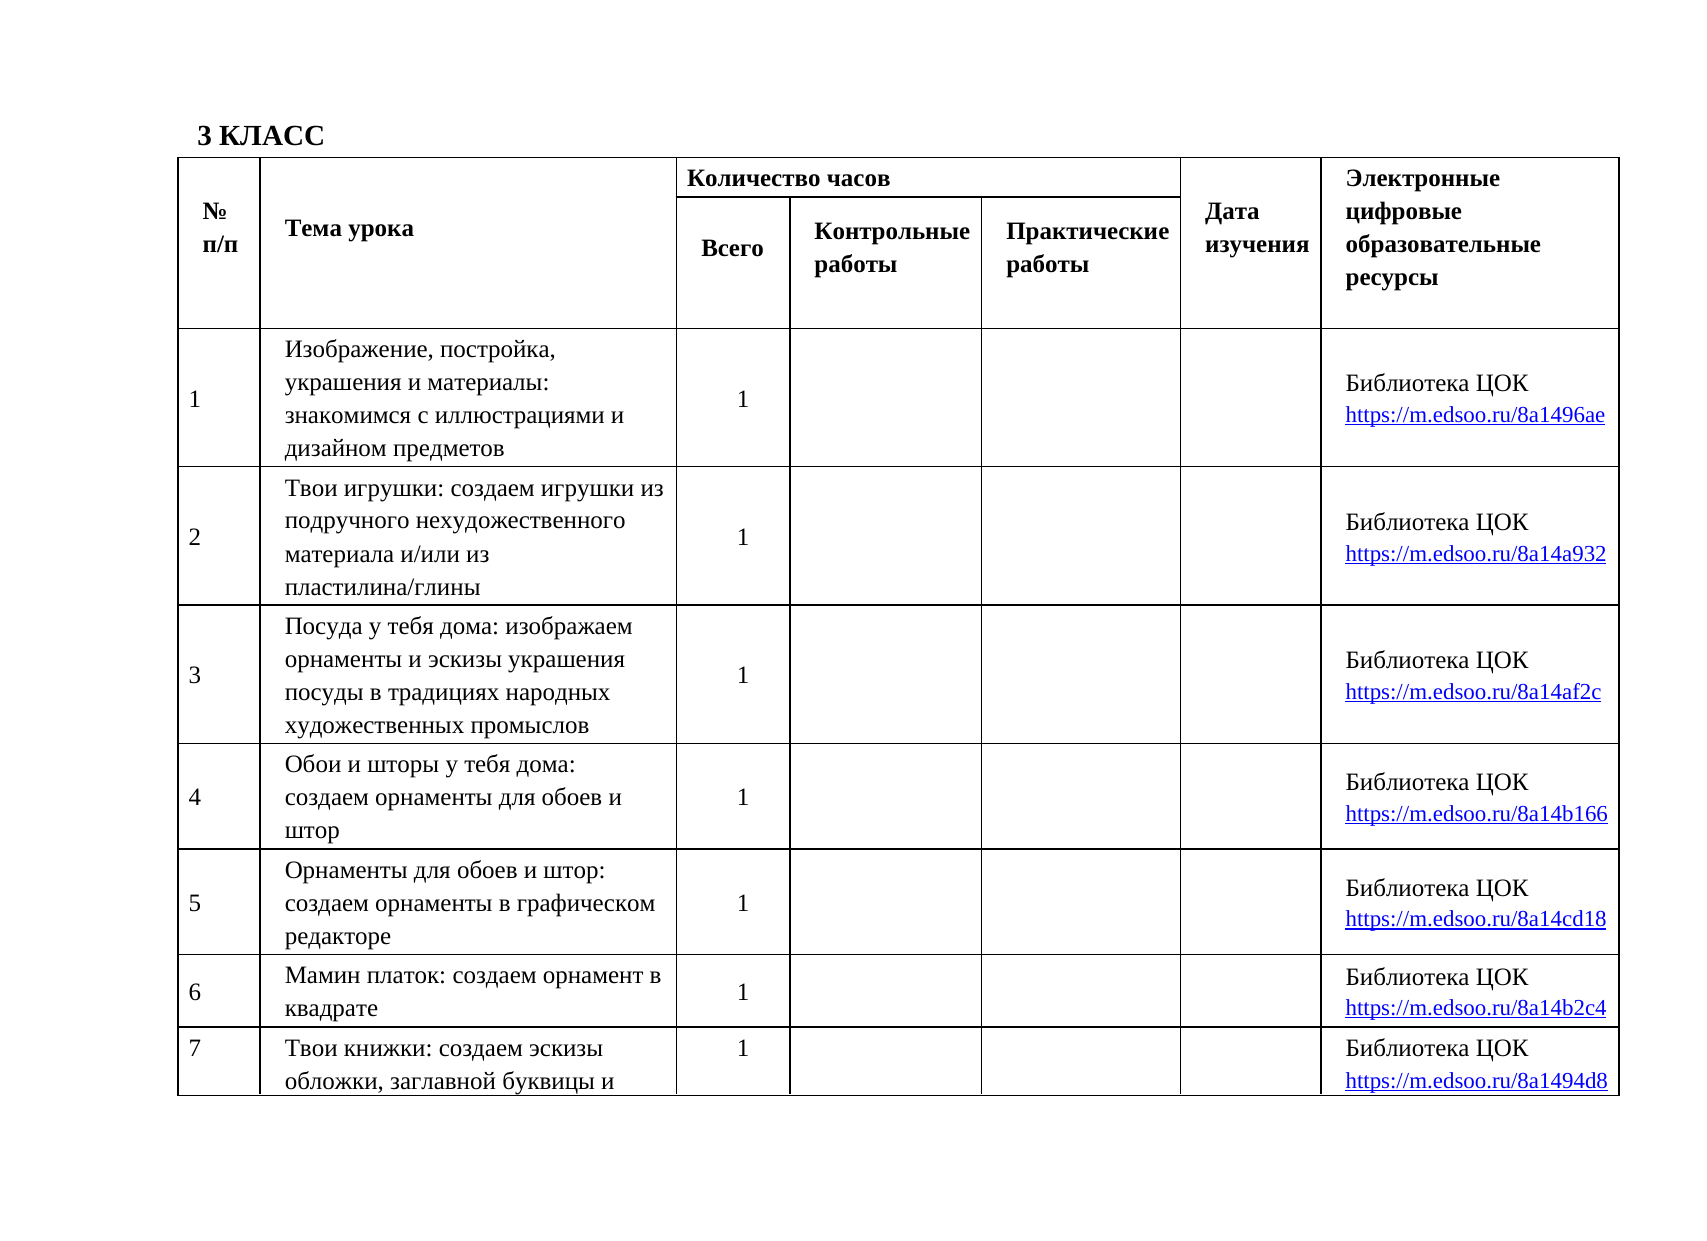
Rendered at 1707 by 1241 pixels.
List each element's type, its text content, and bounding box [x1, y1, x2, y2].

table_cell [982, 850, 1180, 953]
table_cell [1181, 467, 1320, 604]
table_cell Мамин платок: создаем орнамент в квадрате [261, 955, 676, 1026]
table_cell [1181, 1028, 1320, 1094]
table_cell Орнаменты для обоев и штор: создаем орнаменты в графическом редакторе [261, 850, 676, 953]
table_header Количество часов [677, 158, 1180, 196]
text 3 КЛАСС [190, 118, 1618, 152]
table_header Тема урока [261, 158, 676, 327]
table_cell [261, 1028, 676, 1094]
table_cell Библиотека ЦОК https://m.edsoo.ru/8a1496ae [1322, 329, 1618, 466]
table_cell Посуда у тебя дома: изображаем орнаменты и эскизы украшения посуды в традициях народных художественных промыслов [261, 606, 676, 743]
table_cell [791, 329, 981, 466]
table_cell 1 [677, 606, 789, 743]
table_cell [982, 1028, 1180, 1094]
table_cell Библиотека ЦОК https://m.edsoo.ru/8a14b2c4 [1322, 955, 1618, 1026]
table_cell 7 [179, 1028, 259, 1094]
table_cell 1 [677, 744, 789, 848]
table_cell 4 [179, 744, 259, 848]
table_header Электронные цифровые образовательные ресурсы [1322, 158, 1618, 327]
table_cell Библиотека ЦОК https://m.edsoo.ru/8a14cd18 [1322, 850, 1618, 953]
table_header № п/п [179, 158, 259, 327]
table_cell 3 [179, 606, 259, 743]
table_cell 1 [677, 467, 789, 604]
table_cell Библиотека ЦОК https://m.edsoo.ru/8a14af2c [1322, 606, 1618, 743]
table_cell 6 [179, 955, 259, 1026]
table_cell [1181, 744, 1320, 848]
table_cell [982, 329, 1180, 466]
table_cell [791, 606, 981, 743]
table_cell [791, 467, 981, 604]
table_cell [1322, 1028, 1618, 1094]
table_cell [791, 955, 981, 1026]
table_cell [1181, 850, 1320, 953]
table_cell 1 [677, 955, 789, 1026]
table_cell Библиотека ЦОК https://m.edsoo.ru/8a14a932 [1322, 467, 1618, 604]
table_cell 1 [677, 1028, 789, 1094]
table_cell 1 [677, 329, 789, 466]
table_cell Твои игрушки: создаем игрушки из подручного нехудожественного материала и/или из пластилина/глины [261, 467, 676, 604]
table_cell Всего [677, 198, 789, 327]
table_cell 2 [179, 467, 259, 604]
table_cell [982, 606, 1180, 743]
table_cell [982, 744, 1180, 848]
table_cell 1 [179, 329, 259, 466]
table_cell Контрольные работы [791, 198, 981, 327]
table_cell [791, 744, 981, 848]
table_cell [791, 1028, 981, 1094]
table_cell Изображение, постройка, украшения и материалы: знакомимся с иллюстрациями и дизайном предметов [261, 329, 676, 466]
table_cell 5 [179, 850, 259, 953]
table_cell [1181, 329, 1320, 466]
table_cell [1181, 955, 1320, 1026]
table_cell 1 [677, 850, 789, 953]
table_cell Библиотека ЦОК https://m.edsoo.ru/8a14b166 [1322, 744, 1618, 848]
table_cell [791, 850, 981, 953]
table_cell Обои и шторы у тебя дома: создаем орнаменты для обоев и штор [261, 744, 676, 848]
table_cell Практические работы [982, 198, 1180, 327]
table_cell [982, 955, 1180, 1026]
table_cell [1181, 606, 1320, 743]
table_cell [982, 467, 1180, 604]
table_header Дата изучения [1181, 158, 1320, 327]
